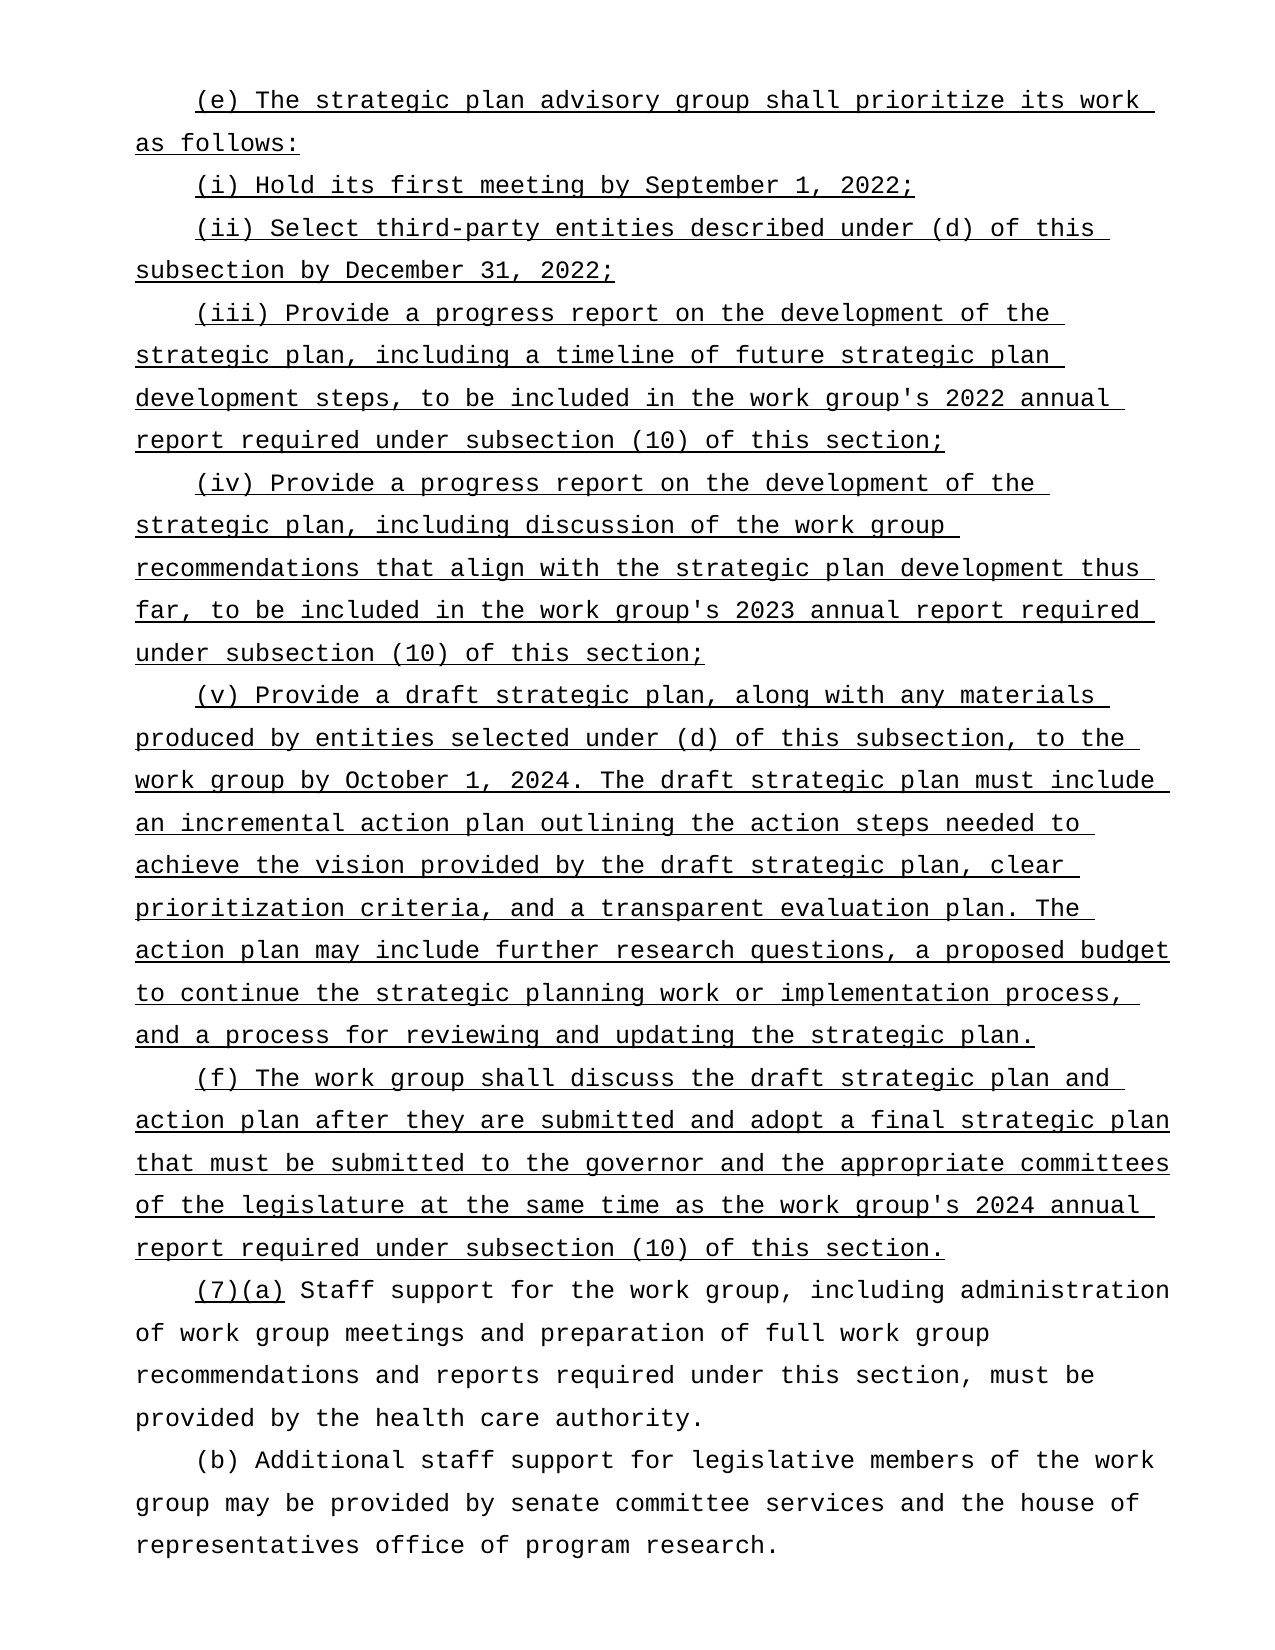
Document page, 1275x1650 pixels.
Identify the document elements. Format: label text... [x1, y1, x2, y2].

text (e) The strategic plan advisory group shall prioritize its work as follows: [135, 75, 1170, 160]
text (iii) Provide a progress report on the development of the strategic plan, including a timeline of future strategic plan development steps, to be included in the work group's 2022 annual report required under subsection (10) of this section; [135, 287, 1170, 457]
text (iv) Provide a progress report on the development of the strategic plan, including discussion of the work group recommendations that align with the strategic plan development thus far, to be included in the work group's 2023 annual report required under subsection (10) of this section; [135, 457, 1170, 670]
text (f) The work group shall discuss the draft strategic plan and action plan after they are submitted and adopt a final strategic plan that must be submitted to the governor and the appropriate committees of the legislature at the same time as the work group's 2024 annual report required under subsection (10) of this section. [135, 1133, 1170, 1174]
text (v) Provide a draft strategic plan, along with any materials produced by entities selected under (d) of this subsection, to the work group by October 1, 2024. The draft strategic plan must include an incremental action plan outlining the action steps needed to achieve the vision provided by the draft strategic plan, clear prioritization criteria, and a transparent evaluation plan. The action plan may include further research questions, a proposed budget to continue the strategic planning work or implementation process, and a process for reviewing and updating the strategic plan. [135, 963, 1170, 1052]
text (ii) Select third-party entities described under (d) of this subsection by December 31, 2022; [135, 202, 1170, 287]
text (v) Provide a draft strategic plan, along with any materials produced by entities selected under (d) of this subsection, to the work group by October 1, 2024. The draft strategic plan must include an incremental action plan outlining the action steps needed to achieve the vision provided by the draft strategic plan, clear prioritization criteria, and a transparent evaluation plan. The action plan may include further research questions, a proposed budget to continue the strategic planning work or implementation process, and a process for reviewing and updating the strategic plan. [135, 793, 1170, 961]
text (f) The work group shall discuss the draft strategic plan and action plan after they are submitted and adopt a final strategic plan that must be submitted to the governor and the appropriate committees of the legislature at the same time as the work group's 2024 annual report required under subsection (10) of this section. [135, 1175, 1170, 1265]
text (7)(a) Staff support for the work group, including administration of work group meetings and preparation of full work group recommendations and reports required under this section, must be provided by the health care authority. [135, 1265, 1170, 1435]
text (v) Provide a draft strategic plan, along with any materials produced by entities selected under (d) of this subsection, to the work group by October 1, 2024. The draft strategic plan must include an incremental action plan outlining the action steps needed to achieve the vision provided by the draft strategic plan, clear prioritization criteria, and a transparent evaluation plan. The action plan may include further research questions, a proposed budget to continue the strategic planning work or implementation process, and a process for reviewing and updating the strategic plan. [135, 670, 1170, 791]
text (f) The work group shall discuss the draft strategic plan and action plan after they are submitted and adopt a final strategic plan that must be submitted to the governor and the appropriate committees of the legislature at the same time as the work group's 2024 annual report required under subsection (10) of this section. [135, 1052, 1170, 1131]
text (i) Hold its first meeting by September 1, 2022; [135, 160, 1170, 202]
text (b) Additional staff support for legislative members of the work group may be provided by senate committee services and the house of representatives office of program research. [135, 1435, 1170, 1562]
